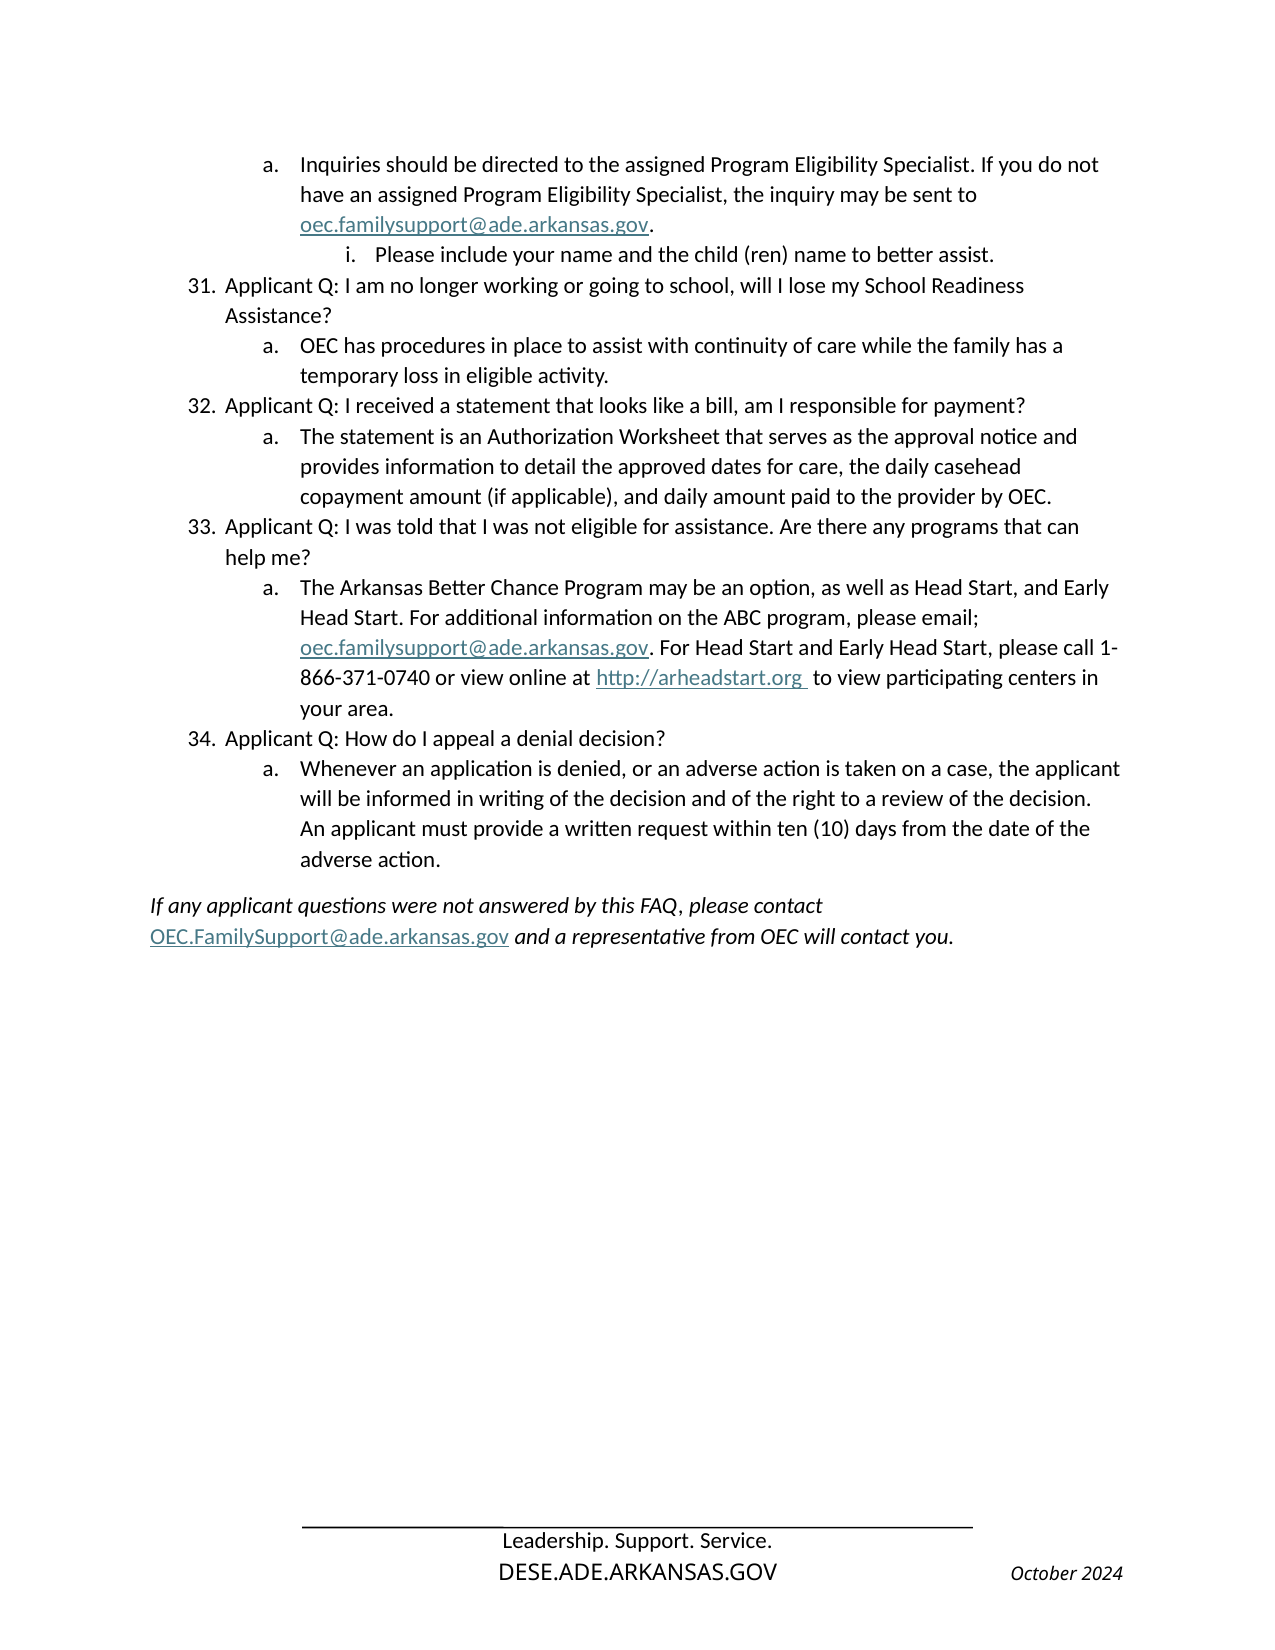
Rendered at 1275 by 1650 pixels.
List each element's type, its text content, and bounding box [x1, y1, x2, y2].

list Applicant Q: I was told that I was not eligible for assistance. Are there any programs that can help me? [187, 512, 1125, 571]
list Whenever an application is denied, or an adverse action is taken on a case, the applicant will be informed in writing of the decision and of the right to a review of the decision. An applicant must provide a written request within ten (10) days from the date of the adverse action. [262, 754, 1125, 873]
list Inquiries should be directed to the assigned Program Eligibility Specialist. If you do not have an assigned Program Eligibility Specialist, the inquiry may be sent to oec.familysupport@ade.arkansas.gov. [262, 150, 1125, 238]
list Applicant Q: I received a statement that looks like a bill, am I responsible for payment? [187, 392, 1125, 420]
text If any applicant questions were not answered by this FAQ, please contact OEC.FamilySupport@ade.arkansas.gov and a representative from OEC will contact you. [150, 892, 1125, 950]
list OEC has procedures in place to assist with continuity of care while the family has a temporary loss in eligible activity. [262, 331, 1125, 389]
list Please include your name and the child (ren) name to better assist. [356, 241, 1125, 269]
list The Arkansas Better Chance Program may be an option, as well as Head Start, and Early Head Start. For additional information on the ABC program, please email; oec.familysupport@ade.arkansas.gov. For Head Start and Early Head Start, please call 1-866-371-0740 or view online at http://arheadstart.org to view participating centers in your area. [262, 573, 1125, 722]
list The statement is an Authorization Worksheet that serves as the approval notice and provides information to detail the approved dates for care, the daily casehead copayment amount (if applicable), and daily amount paid to the provider by OEC. [262, 422, 1125, 510]
list Applicant Q: How do I appeal a denial decision? [187, 724, 1125, 752]
list Applicant Q: I am no longer working or going to school, will I lose my School Readiness Assistance? [187, 271, 1125, 329]
